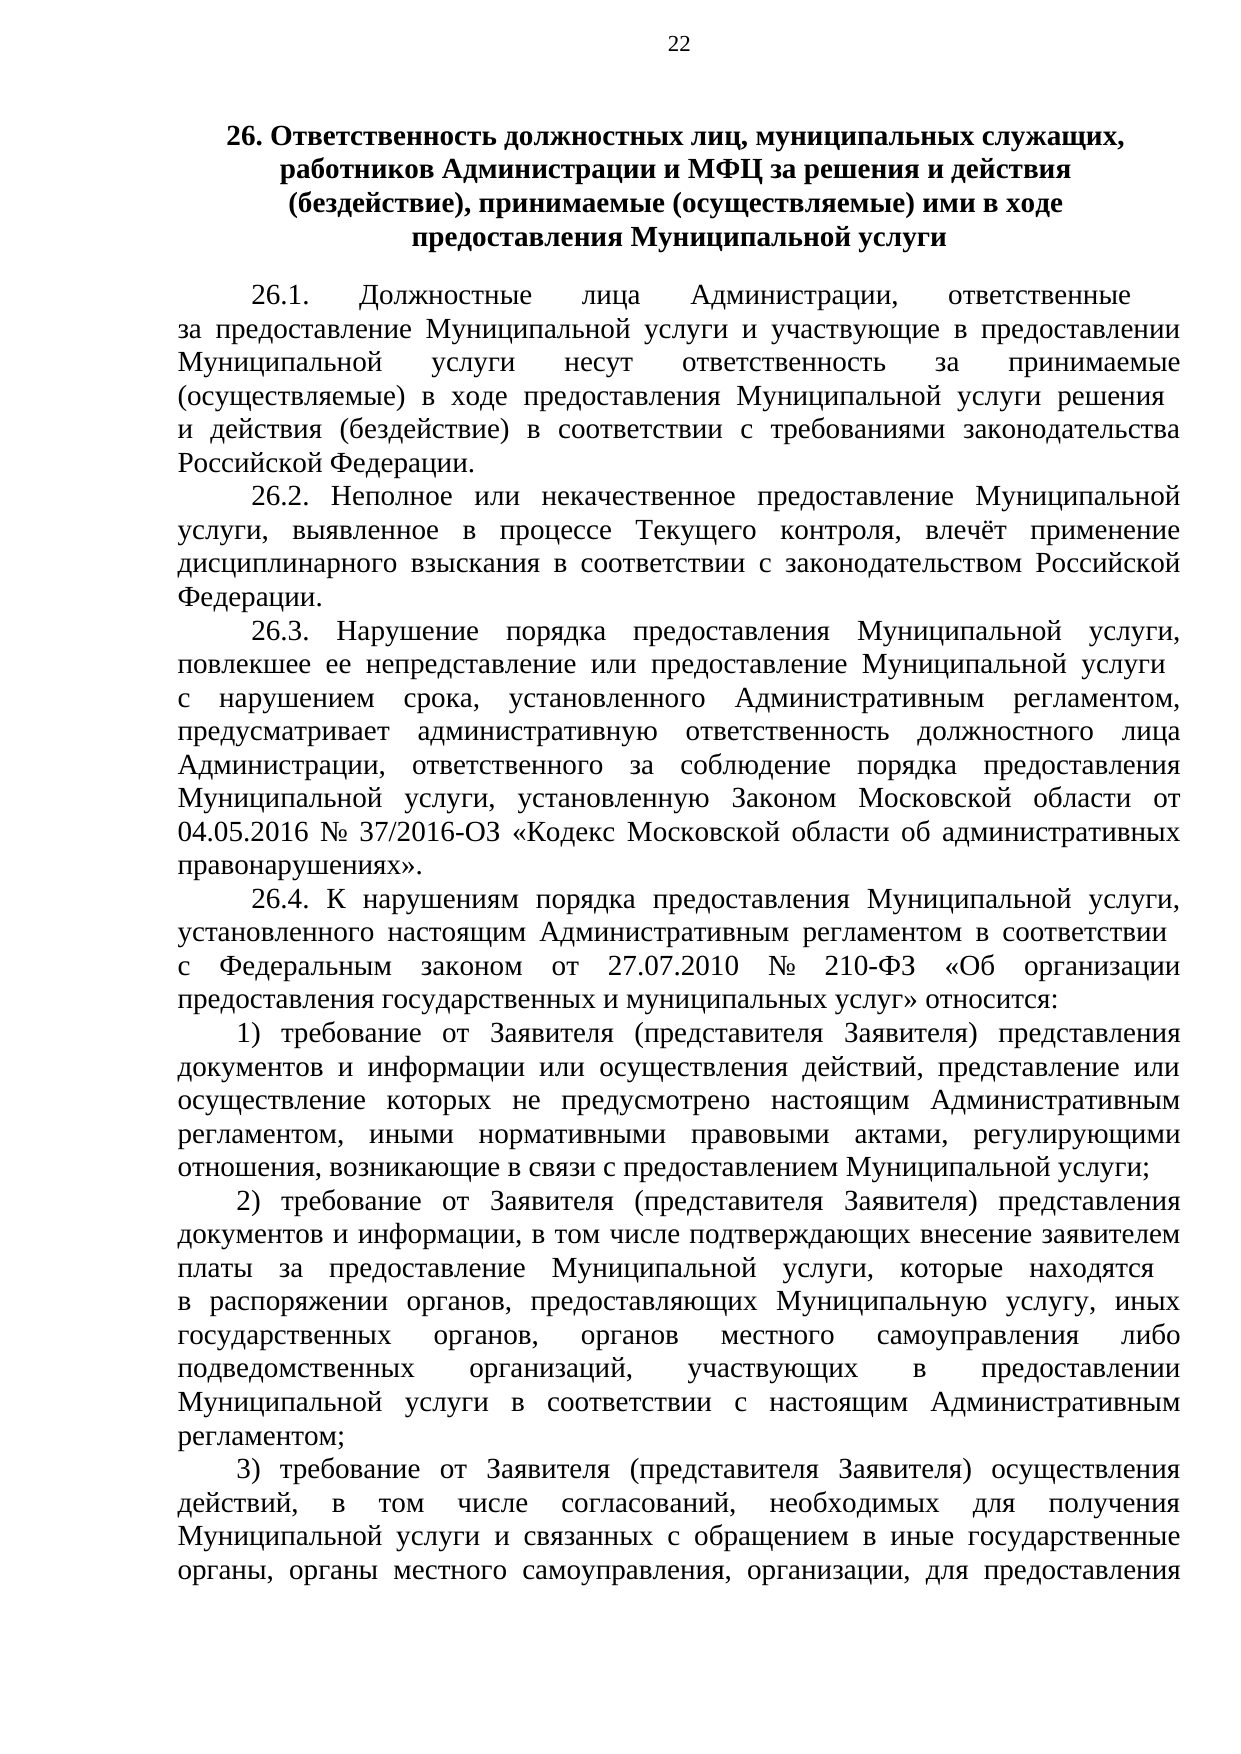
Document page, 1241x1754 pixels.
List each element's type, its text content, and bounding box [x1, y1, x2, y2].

list 26.4. К нарушениям порядка предоставления Муниципальной услуги, установленного настоящим Административным регламентом в соответствии с Федеральным законом от 27.07.2010 № 210-ФЗ «Об организации предоставления государственных и муниципальных услуг» относится: [177, 881, 1181, 1015]
list 1) требование от Заявителя (представителя Заявителя) представления документов и информации или осуществления действий, представление или осуществление которых не предусмотрено настоящим Административным регламентом, иными нормативными правовыми актами, регулирующими отношения, возникающие в связи с предоставлением Муниципальной услуги; [177, 1015, 1181, 1183]
text 26. Ответственность должностных лиц, муниципальных служащих, работников Администрации и МФЦ за решения и действия (бездействие), принимаемые (осуществляемые) ими в ходе предоставления Муниципальной услуги [177, 118, 1181, 252]
list 26.3. Нарушение порядка предоставления Муниципальной услуги, повлекшее ее непредставление или предоставление Муниципальной услуги с нарушением срока, установленного Административным регламентом, предусматривает административную ответственность должностного лица Администрации, ответственного за соблюдение порядка предоставления Муниципальной услуги, установленную Законом Московской области от 04.05.2016 № 37/2016-ОЗ «Кодекс Московской области об административных правонарушениях». [177, 613, 1181, 881]
list 26.1. Должностные лица Администрации, ответственные за предоставление Муниципальной услуги и участвующие в предоставлении Муниципальной услуги несут ответственность за принимаемые (осуществляемые) в ходе предоставления Муниципальной услуги решения и действия (бездействие) в соответствии с требованиями законодательства Российской Федерации. [177, 277, 1181, 478]
list 26.2. Неполное или некачественное предоставление Муниципальной услуги, выявленное в процессе Текущего контроля, влечёт применение дисциплинарного взыскания в соответствии с законодательством Российской Федерации. [177, 478, 1181, 613]
list 2) требование от Заявителя (представителя Заявителя) представления документов и информации, в том числе подтверждающих внесение заявителем платы за предоставление Муниципальной услуги, которые находятся в распоряжении органов, предоставляющих Муниципальную услугу, иных государственных органов, органов местного самоуправления либо подведомственных организаций, участвующих в предоставлении Муниципальной услуги в соответствии с настоящим Административным регламентом; [177, 1183, 1181, 1451]
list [177, 1451, 1181, 1585]
